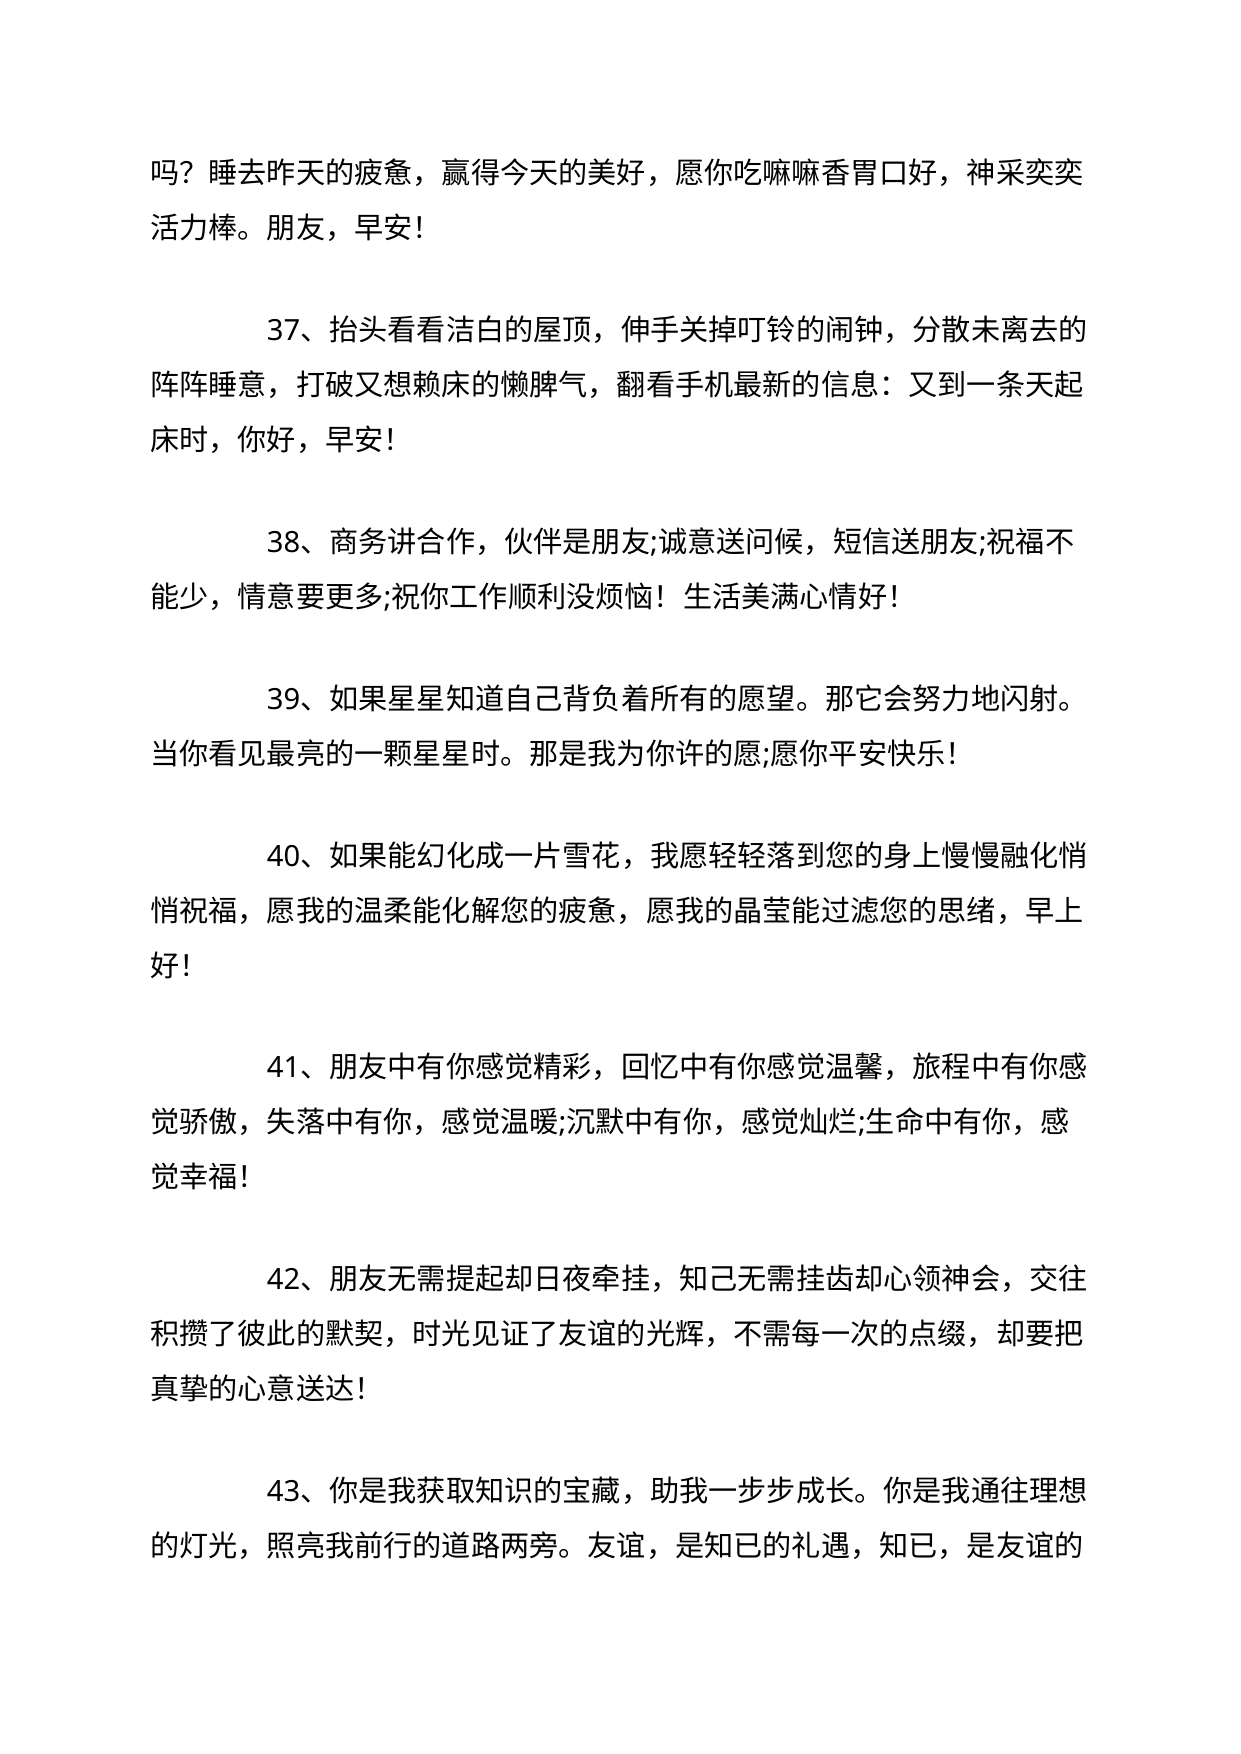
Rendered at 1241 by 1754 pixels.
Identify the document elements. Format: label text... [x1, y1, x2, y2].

text 41、朋友中有你感觉精彩，回忆中有你感觉温馨，旅程中有你感觉骄傲，失落中有你，感觉温暖;沉默中有你，感觉灿烂;生命中有你，感觉幸福！ [150, 1044, 1090, 1196]
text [150, 1467, 1090, 1565]
text 39、如果星星知道自己背负着所有的愿望。那它会努力地闪射。当你看见最亮的一颗星星时。那是我为你许的愿;愿你平安快乐！ [150, 675, 1090, 773]
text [150, 150, 1090, 247]
text 40、如果能幻化成一片雪花，我愿轻轻落到您的身上慢慢融化悄悄祝福，愿我的温柔能化解您的疲惫，愿我的晶莹能过滤您的思绪，早上好！ [150, 832, 1090, 984]
text 42、朋友无需提起却日夜牵挂，知己无需挂齿却心领神会，交往积攒了彼此的默契，时光见证了友谊的光辉，不需每一次的点缀，却要把真挚的心意送达！ [150, 1256, 1090, 1408]
text 38、商务讲合作，伙伴是朋友;诚意送问候，短信送朋友;祝福不能少，情意要更多;祝你工作顺利没烦恼！生活美满心情好！ [150, 518, 1090, 616]
text 37、抬头看看洁白的屋顶，伸手关掉叮铃的闹钟，分散未离去的阵阵睡意，打破又想赖床的懒脾气，翻看手机最新的信息：又到一条天起床时，你好，早安！ [150, 307, 1090, 459]
